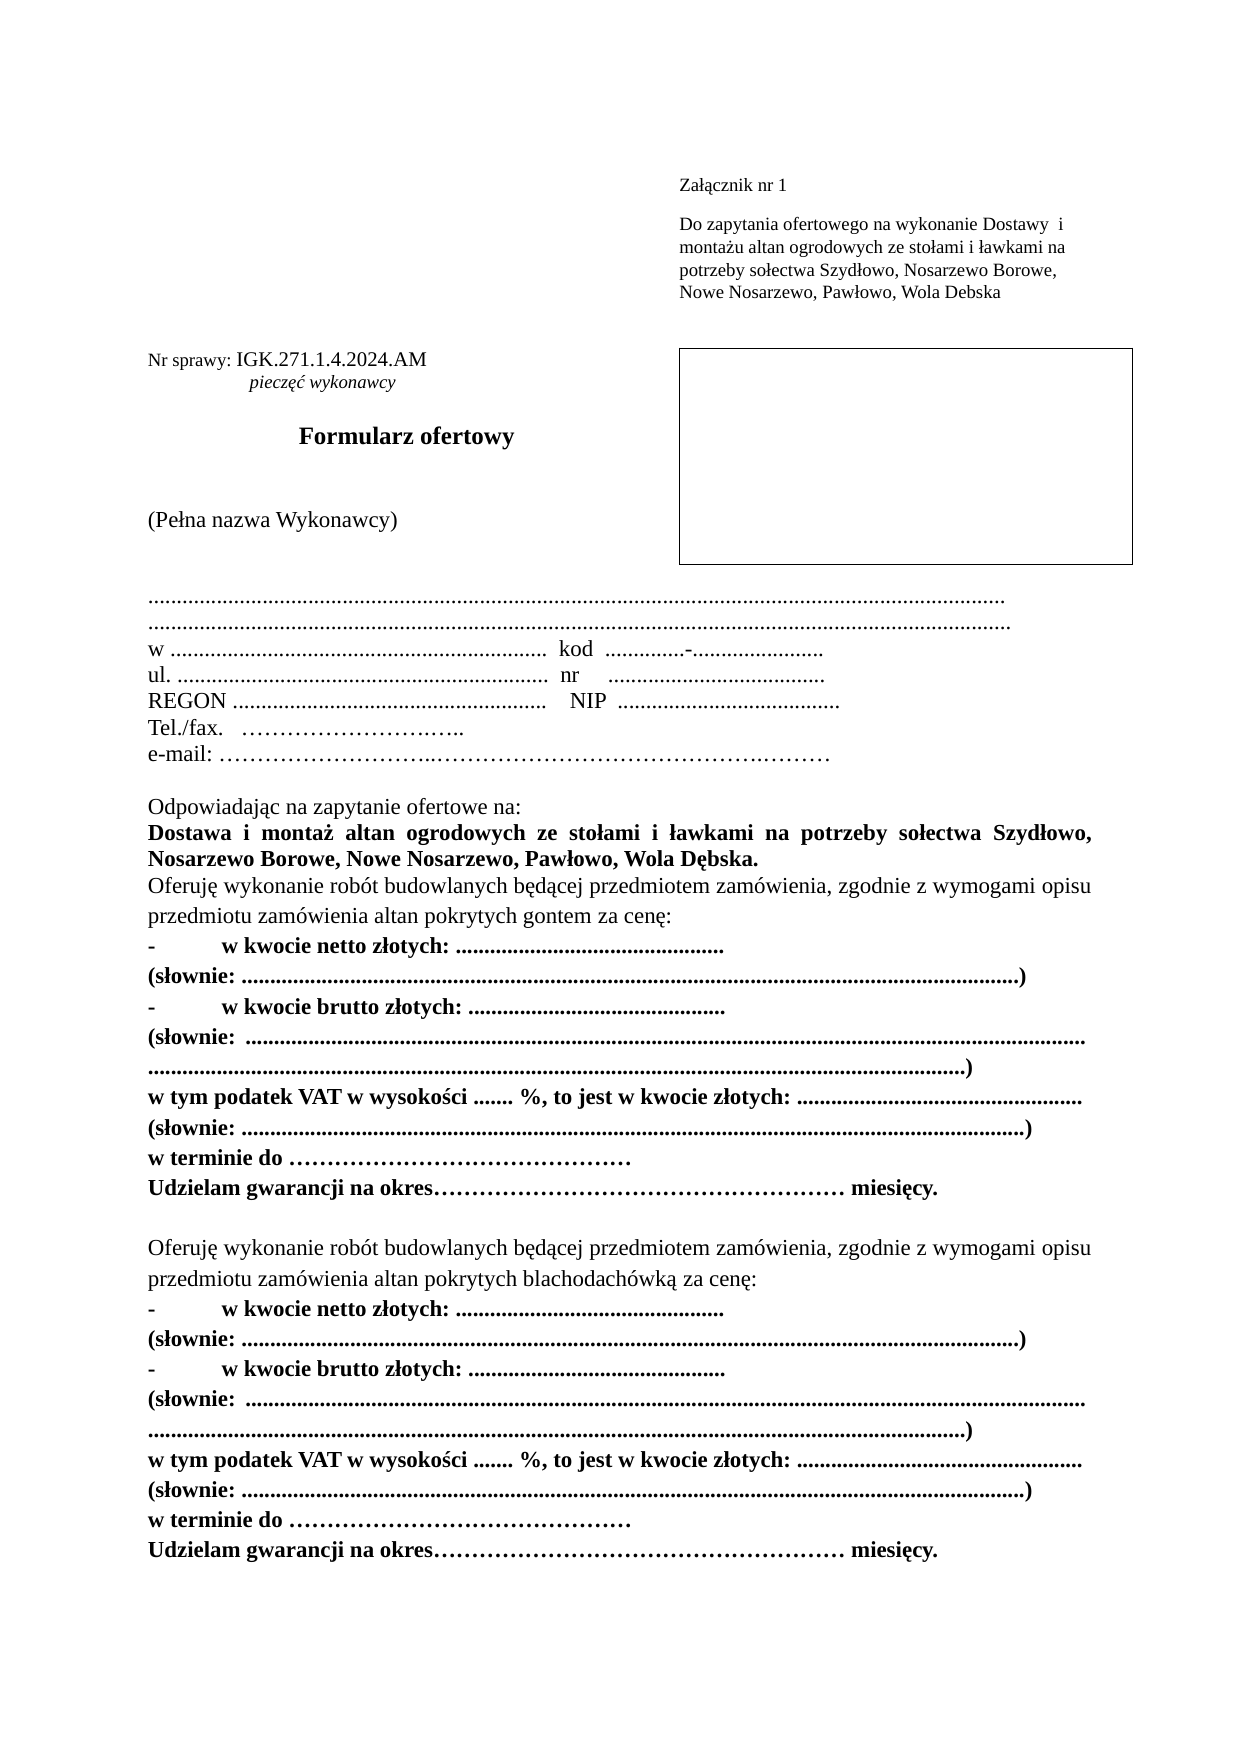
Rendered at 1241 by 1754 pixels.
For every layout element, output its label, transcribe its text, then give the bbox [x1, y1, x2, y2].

list w kwocie brutto złotych: ............................................. [148, 993, 1087, 1019]
text (słownie: .........................................................................................................................................) [148, 1113, 1087, 1140]
text (Pełna nazwa Wykonawcy) [148, 507, 679, 533]
text (słownie: ..................................................................................................................................................................................................................................................................................................) [148, 1023, 1087, 1079]
text (słownie: ........................................................................................................................................) [148, 1325, 1087, 1351]
text Formularz ofertowy [148, 421, 679, 450]
text pieczęć wykonawcy [148, 371, 679, 392]
text Odpowiadając na zapytanie ofertowe na: [148, 793, 1093, 819]
text (słownie: ........................................................................................................................................) [148, 962, 1087, 989]
text Oferuję wykonanie robót budowlanych będącej przedmiotem zamówienia, zgodnie z wymogami opisu przedmiotu zamówienia altan pokrytych blachodachówką za cenę: [148, 1234, 1093, 1291]
text w tym podatek VAT w wysokości ....... %, to jest w kwocie złotych: .................................................. [148, 1446, 1087, 1472]
text Oferuję wykonanie robót budowlanych będącej przedmiotem zamówienia, zgodnie z wymogami opisu przedmiotu zamówienia altan pokrytych gontem za cenę: [148, 872, 1093, 928]
text (słownie: ..................................................................................................................................................................................................................................................................................................) [148, 1385, 1087, 1442]
table_header [680, 349, 1132, 564]
text ul. ................................................................. nr ...................................... [148, 661, 1093, 687]
text Udzielam gwarancji na okres……………………………………………… miesięcy. [148, 1536, 1093, 1563]
text Do zapytania ofertowego na wykonanie Dostawy i montażu altan ogrodowych ze stołami i ławkami na potrzeby sołectwa Szydłowo, Nosarzewo Borowe, Nowe Nosarzewo, Pawłowo, Wola Debska [679, 213, 1093, 303]
text Dostawa i montaż altan ogrodowych ze stołami i ławkami na potrzeby sołectwa Szydłowo, Nosarzewo Borowe, Nowe Nosarzewo, Pawłowo, Wola Dębska. [148, 819, 1093, 872]
list w kwocie netto złotych: ............................................... [148, 932, 1087, 959]
text ...................................................................................................................................................... [148, 533, 1093, 608]
text e-mail: ………………………..…………………………………….……… [148, 740, 1093, 766]
text REGON ....................................................... NIP ....................................... [148, 687, 1093, 714]
list w kwocie brutto złotych: ............................................. [148, 1355, 1087, 1382]
text Udzielam gwarancji na okres……………………………………………… miesięcy. [148, 1174, 1093, 1200]
text w .................................................................. kod ..............-....................... [148, 635, 1093, 661]
text Tel./fax. …………………….….. [148, 714, 1093, 740]
text Nr sprawy: IGK.271.1.4.2024.AM [148, 347, 679, 371]
text w terminie do ……………………………………… [148, 1506, 1093, 1533]
list w kwocie netto złotych: ............................................... [148, 1295, 1087, 1321]
text w tym podatek VAT w wysokości ....... %, to jest w kwocie złotych: .................................................. [148, 1083, 1087, 1110]
text (słownie: .........................................................................................................................................) [148, 1476, 1087, 1502]
text Załącznik nr 1 [679, 174, 1093, 196]
text ....................................................................................................................................................... [148, 608, 1093, 635]
text w terminie do ……………………………………… [148, 1144, 1093, 1170]
